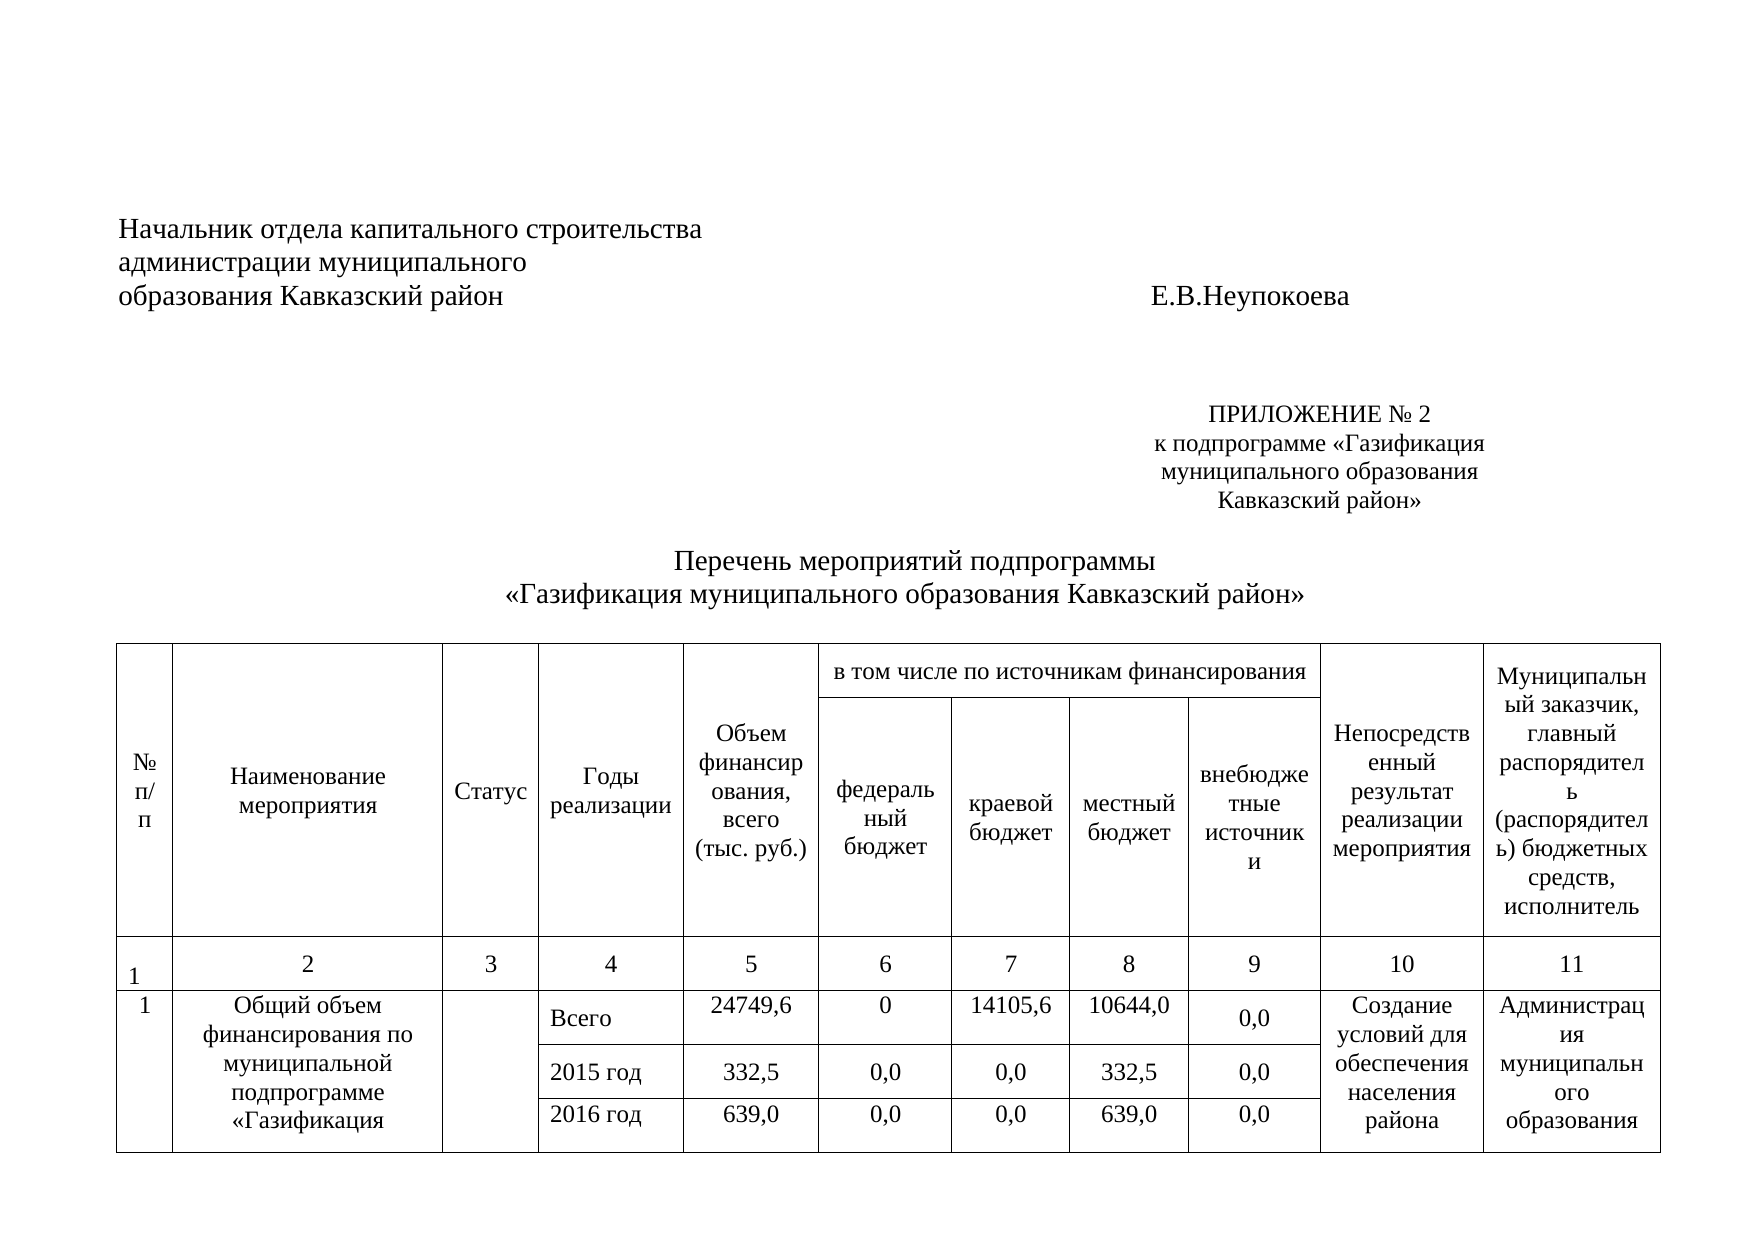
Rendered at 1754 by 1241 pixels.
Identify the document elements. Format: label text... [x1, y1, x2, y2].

table_header № п/п [117, 644, 172, 936]
table_cell 0,0 [819, 1099, 951, 1152]
table_cell 10644,0 [1070, 991, 1188, 1044]
text администрации муниципального [118, 244, 1636, 278]
text «Газификация муниципального образования Кавказский район» [118, 576, 1636, 610]
table_header Непосредственный результат реализации мероприятия [1321, 644, 1483, 936]
table_cell 9 [1189, 937, 1320, 989]
table_header в том числе по источникам финансирования [819, 644, 1320, 697]
table_cell 0,0 [1189, 1099, 1320, 1152]
table_header Наименование мероприятия [173, 644, 442, 936]
table_cell [443, 991, 538, 1152]
text ПРИЛОЖЕНИЕ № 2 [1003, 399, 1636, 428]
list к подпрограмме «Газификация [1003, 428, 1636, 456]
table_cell 4 [539, 937, 683, 989]
table_cell 332,5 [684, 1045, 818, 1098]
table_cell 1 [117, 991, 172, 1152]
table_cell 10 [1321, 937, 1483, 989]
table_cell Создание условий для обеспечения населения района газом [1321, 991, 1483, 1152]
table_cell 5 [684, 937, 818, 989]
table_header Статус [443, 644, 538, 936]
table_header Годы реализации [539, 644, 683, 936]
table_cell Общий объем финансирования по муниципальной подпрограмме «Газификация муниципального образования Кавказский район» [173, 991, 442, 1152]
text образования Кавказский район Е.В.Неупокоева [118, 278, 1636, 311]
table_cell местный бюджет [1070, 698, 1188, 936]
list муниципального образования [1003, 456, 1636, 485]
text Начальник отдела капитального строительства [118, 211, 1636, 244]
table_cell федеральный бюджет [819, 698, 951, 936]
table_cell 1 [117, 937, 172, 989]
table_cell 8 [1070, 937, 1188, 989]
table_cell 24749,6 [684, 991, 818, 1044]
table_cell 0 [819, 991, 951, 1044]
table_cell 7 [952, 937, 1069, 989]
table_cell Администрация муниципального образования Кавказский район» [1484, 991, 1660, 1152]
table_cell 3 [443, 937, 538, 989]
text Кавказский район» [1003, 485, 1636, 514]
table_cell краевой бюджет [952, 698, 1069, 936]
table_cell внебюджетные источники [1189, 698, 1320, 936]
table_header Муниципальный заказчик, главный распорядитель (распорядитель) бюджетных средств, исполнитель [1484, 644, 1660, 936]
table_cell 6 [819, 937, 951, 989]
table_cell 2016 год [539, 1099, 683, 1152]
table_cell 0,0 [1189, 1045, 1320, 1098]
table_cell 2015 год [539, 1045, 683, 1098]
table_cell 0,0 [819, 1045, 951, 1098]
table_header Объем финансирования, всего (тыс. руб.) [684, 644, 818, 936]
table_cell 0,0 [952, 1099, 1069, 1152]
table_cell 0,0 [1189, 991, 1320, 1044]
table_cell 2 [173, 937, 442, 989]
table_cell 639,0 [684, 1099, 818, 1152]
table_cell 14105,6 [952, 991, 1069, 1044]
table_cell Всего [539, 991, 683, 1044]
table_cell 332,5 [1070, 1045, 1188, 1098]
list Перечень мероприятий подпрограммы [193, 543, 1636, 576]
table_cell 639,0 [1070, 1099, 1188, 1152]
table_cell 11 [1484, 937, 1660, 989]
table_cell 0,0 [952, 1045, 1069, 1098]
